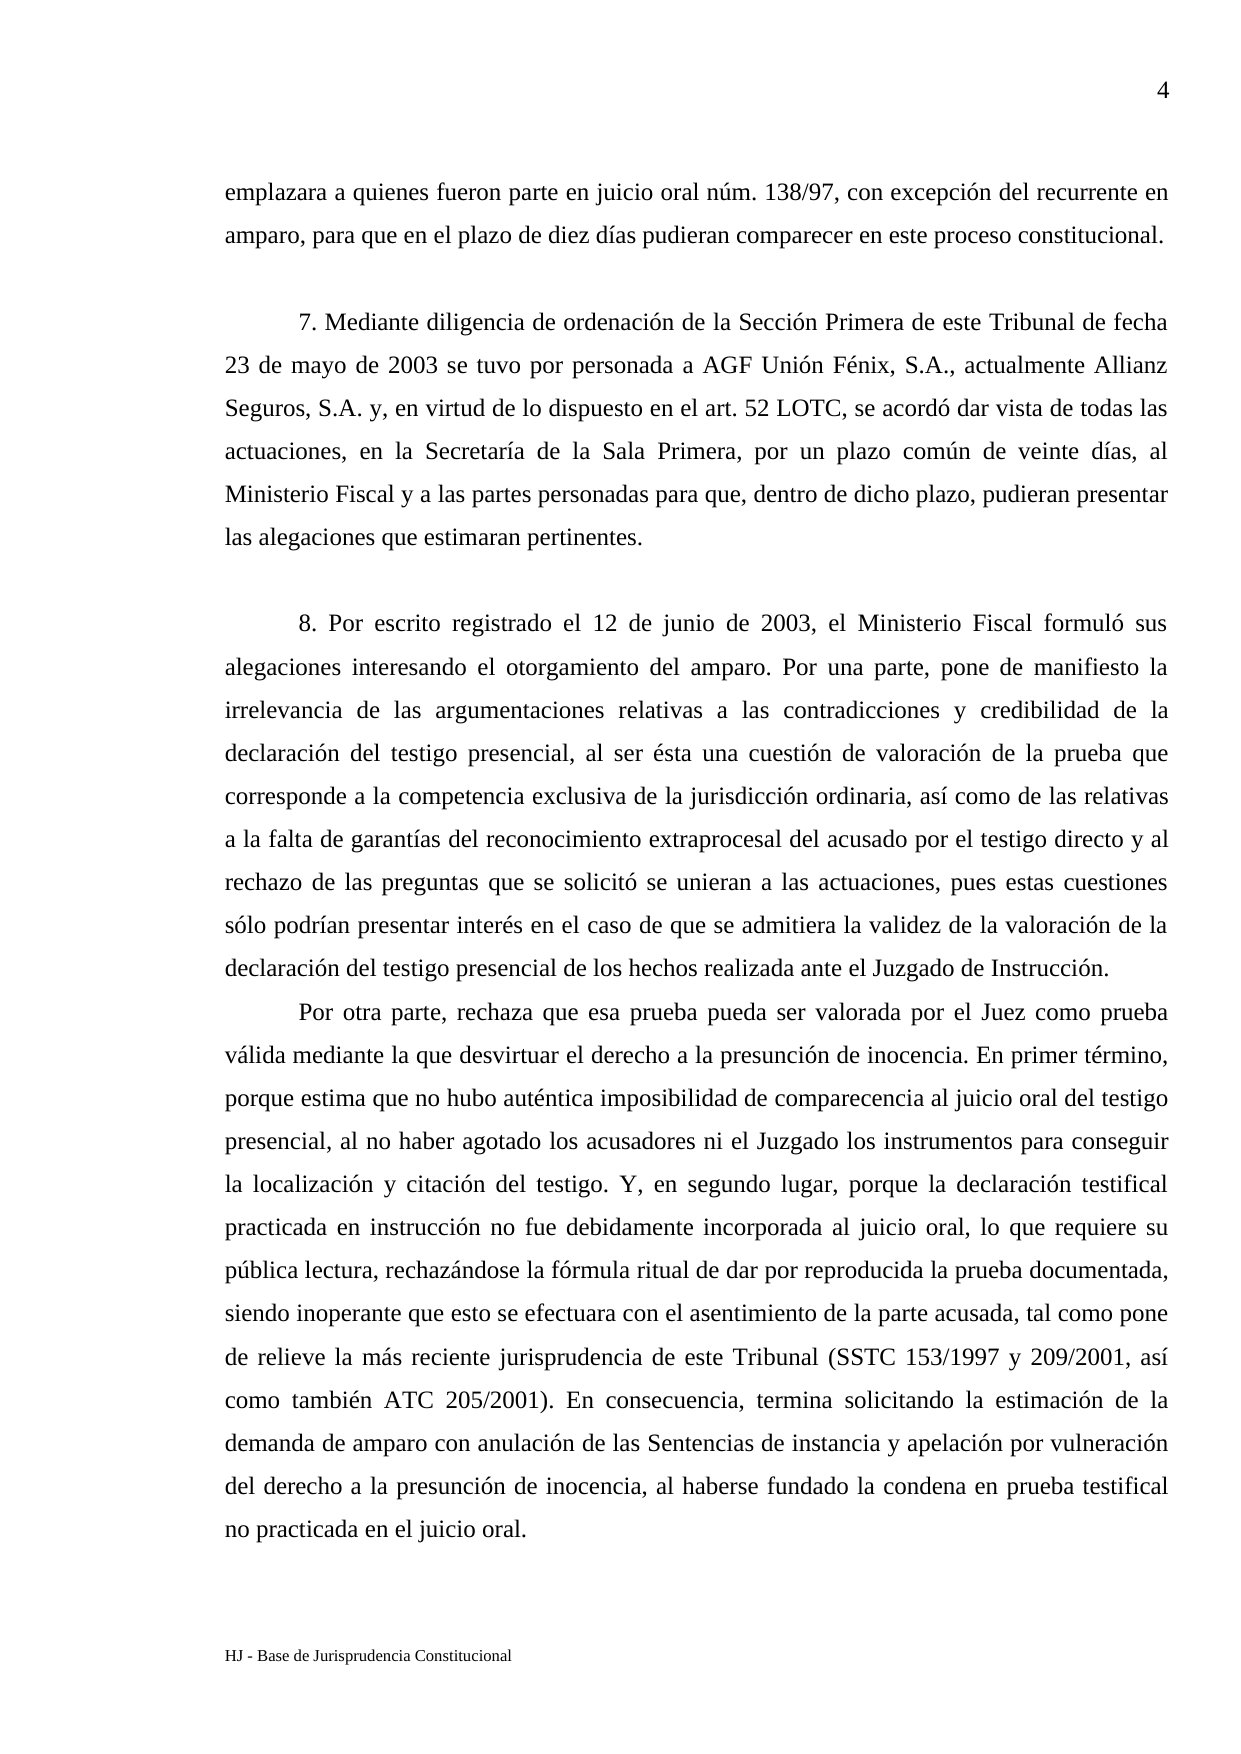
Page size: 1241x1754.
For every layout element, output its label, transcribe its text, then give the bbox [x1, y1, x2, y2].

text Por otra parte, rechaza que esa prueba pueda ser valorada por el Juez como prueba válida mediante la que desvirtuar el derecho a la presunción de inocencia. En primer término, porque estima que no hubo auténtica imposibilidad de comparecencia al juicio oral del testigo presencial, al no haber agotado los acusadores ni el Juzgado los instrumentos para conseguir la localización y citación del testigo. Y, en segundo lugar, porque la declaración testifical practicada en instrucción no fue debidamente incorporada al juicio oral, lo que requiere su pública lectura, rechazándose la fórmula ritual de dar por reproducida la prueba documentada, siendo inoperante que esto se efectuara con el asentimiento de la parte acusada, tal como pone de relieve la más reciente jurisprudencia de este Tribunal (SSTC 153/1997 y 209/2001, así como también ATC 205/2001). En consecuencia, termina solicitando la estimación de la demanda de amparo con anulación de las Sentencias de instancia y apelación por vulneración del derecho a la presunción de inocencia, al haberse fundado la condena en prueba testifical no practicada en el juicio oral. [224, 997, 1169, 1543]
text 7. Mediante diligencia de ordenación de la Sección Primera de este Tribunal de fecha 23 de mayo de 2003 se tuvo por personada a AGF Unión Fénix, S.A., actualmente Allianz Seguros, S.A. y, en virtud de lo dispuesto en el art. 52 LOTC, se acordó dar vista de todas las actuaciones, en la Secretaría de la Sala Primera, por un plazo común de veinte días, al Ministerio Fiscal y a las partes personadas para que, dentro de dicho plazo, pudieran presentar las alegaciones que estimaran pertinentes. [224, 307, 1169, 551]
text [224, 177, 1169, 249]
text 8. Por escrito registrado el 12 de junio de 2003, el Ministerio Fiscal formuló sus alegaciones interesando el otorgamiento del amparo. Por una parte, pone de manifiesto la irrelevancia de las argumentaciones relativas a las contradicciones y credibilidad de la declaración del testigo presencial, al ser ésta una cuestión de valoración de la prueba que corresponde a la competencia exclusiva de la jurisdicción ordinaria, así como de las relativas a la falta de garantías del reconocimiento extraprocesal del acusado por el testigo directo y al rechazo de las preguntas que se solicitó se unieran a las actuaciones, pues estas cuestiones sólo podrían presentar interés en el caso de que se admitiera la validez de la valoración de la declaración del testigo presencial de los hechos realizada ante el Juzgado de Instrucción. [224, 608, 1169, 982]
